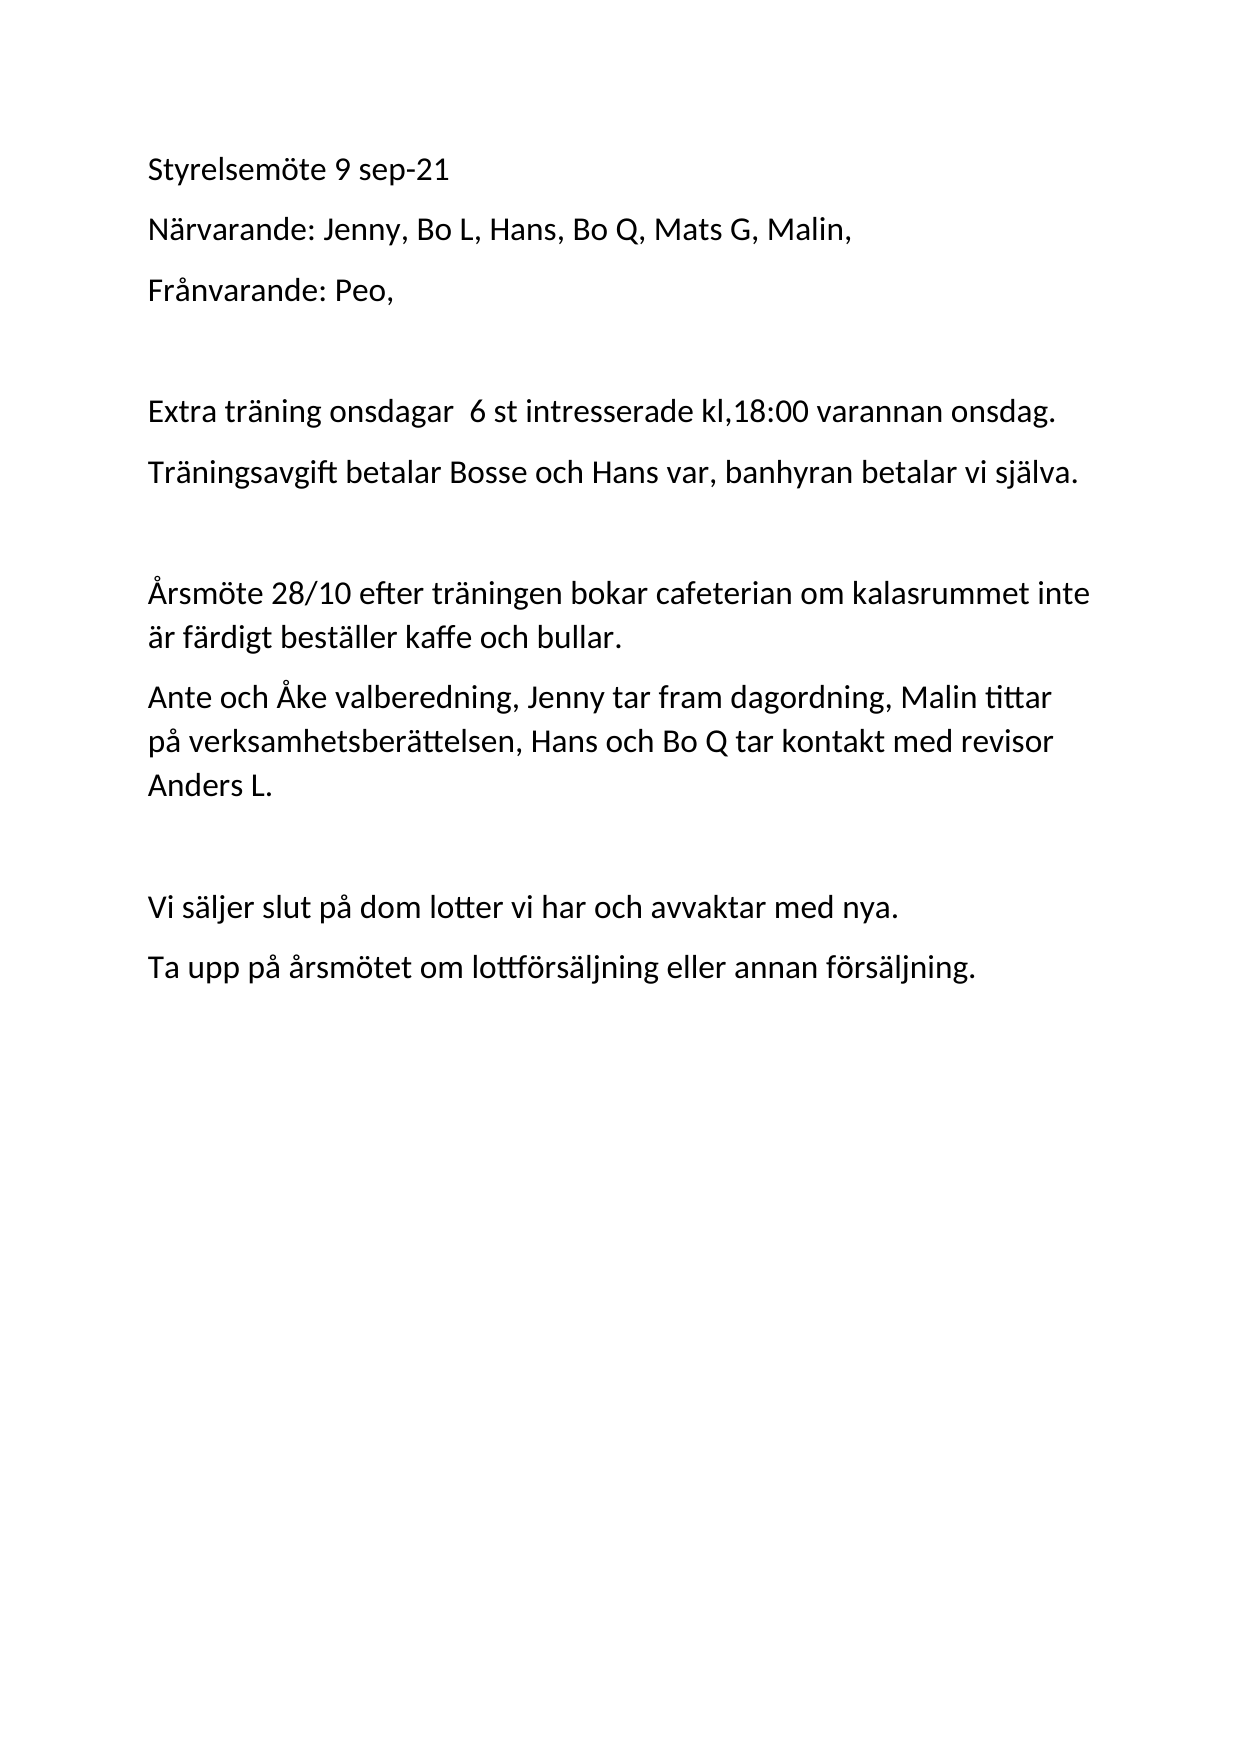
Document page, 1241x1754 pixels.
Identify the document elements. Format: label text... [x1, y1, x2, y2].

text Träningsavgift betalar Bosse och Hans var, banhyran betalar vi själva. [148, 451, 1093, 491]
text Årsmöte 28/10 efter träningen bokar cafeterian om kalasrummet inte är färdigt beställer kaffe och bullar. [148, 572, 1093, 657]
text Vi säljer slut på dom lotter vi har och avvaktar med nya. [148, 886, 1093, 926]
text Extra träning onsdagar 6 st intresserade kl,18:00 varannan onsdag. [148, 390, 1093, 431]
text Ante och Åke valberedning, Jenny tar fram dagordning, Malin tittar på verksamhetsberättelsen, Hans och Bo Q tar kontakt med revisor Anders L. [148, 677, 1093, 805]
text Närvarande: Jenny, Bo L, Hans, Bo Q, Mats G, Malin, [148, 208, 1093, 249]
text Ta upp på årsmötet om lottförsäljning eller annan försäljning. [148, 946, 1093, 987]
text Frånvarande: Peo, [148, 269, 1093, 309]
text Styrelsemöte 9 sep-21 [148, 148, 1093, 188]
